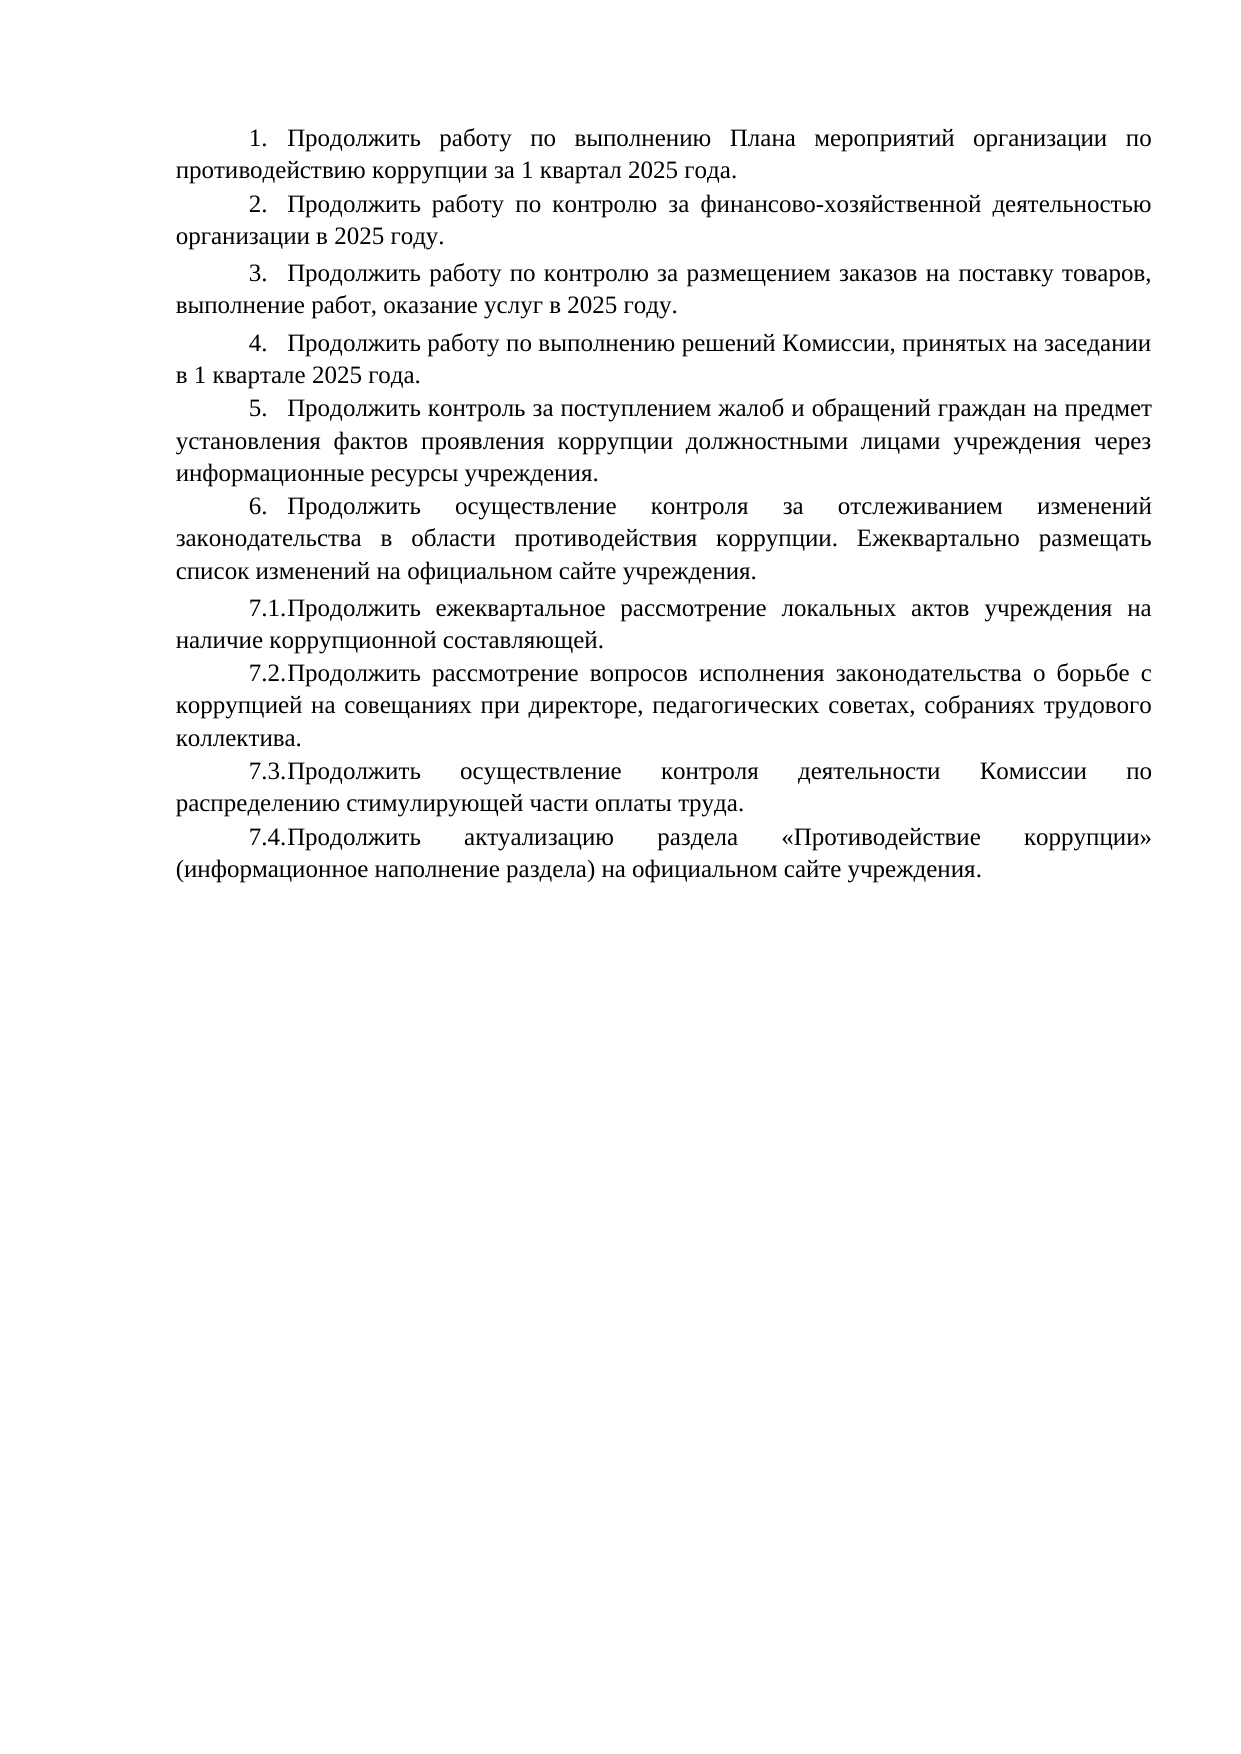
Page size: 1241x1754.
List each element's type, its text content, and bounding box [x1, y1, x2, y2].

list Продолжить работу по контролю за размещением заказов на поставку товаров, выполнение работ, оказание услуг в 2025 году. [176, 258, 1152, 319]
list Продолжить работу по контролю за финансово-хозяйственной деятельностью организации в 2025 году. [176, 189, 1152, 249]
list Продолжить контроль за поступлением жалоб и обращений граждан на предмет установления фактов проявления коррупции должностными лицами учреждения через информационные ресурсы учреждения. [176, 393, 1152, 487]
list Продолжить ежеквартальное рассмотрение локальных актов учреждения на наличие коррупционной составляющей. [176, 593, 1152, 653]
list Продолжить рассмотрение вопросов исполнения законодательства о борьбе с коррупцией на совещаниях при директоре, педагогических советах, собраниях трудового коллектива. [176, 658, 1152, 751]
list Продолжить актуализацию раздела «Противодействие коррупции» (информационное наполнение раздела) на официальном сайте учреждения. [176, 822, 1152, 883]
list Продолжить осуществление контроля за отслеживанием изменений законодательства в области противодействия коррупции. Ежеквартально размещать список изменений на официальном сайте учреждения. [176, 491, 1152, 584]
list Продолжить работу по выполнению решений Комиссии, принятых на заседании в 1 квартале 2025 года. [176, 328, 1152, 389]
list Продолжить работу по выполнению Плана мероприятий организации по противодействию коррупции за 1 квартал 2025 года. [176, 123, 1152, 184]
list Продолжить осуществление контроля деятельности Комиссии по распределению стимулирующей части оплаты труда. [176, 756, 1152, 817]
